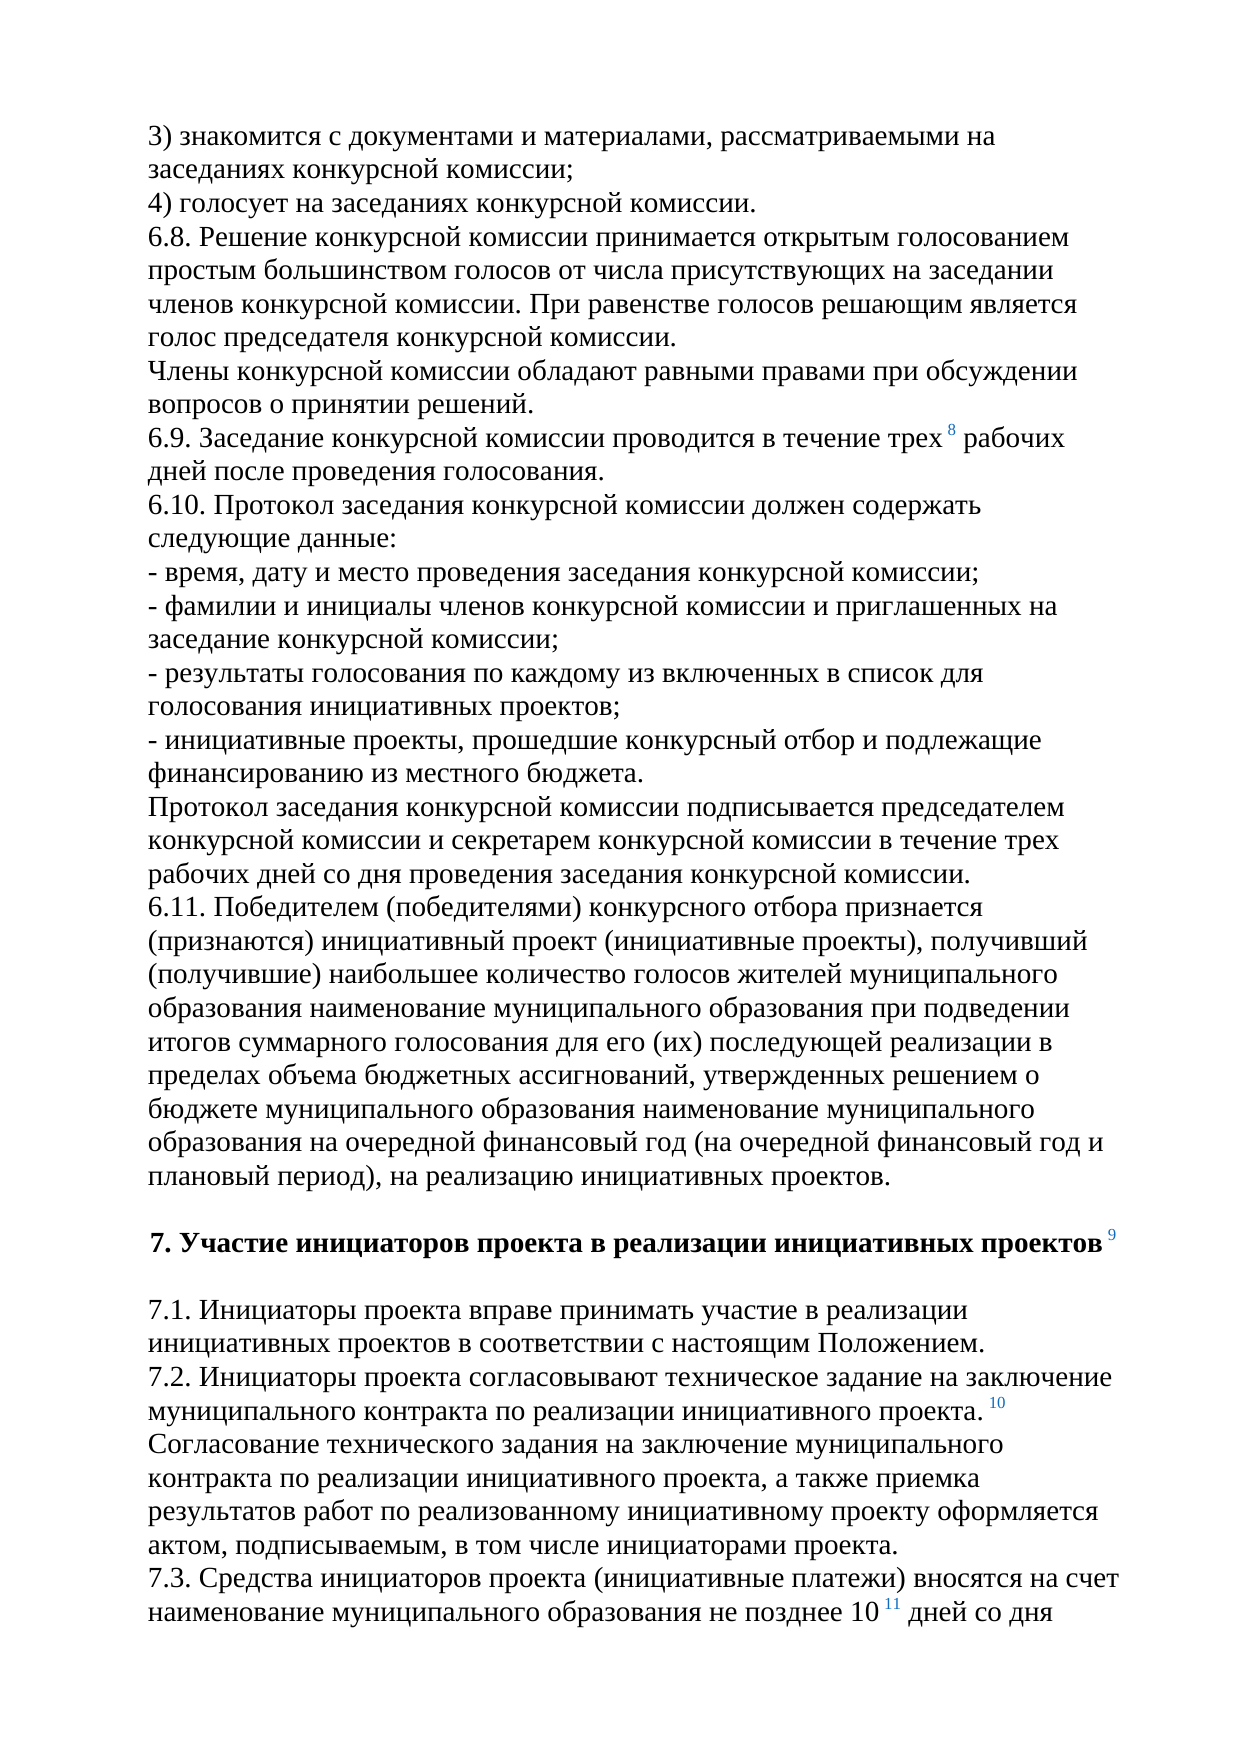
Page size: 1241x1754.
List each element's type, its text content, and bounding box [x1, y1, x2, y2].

text 7.1. Инициаторы проекта вправе принимать участие в реализации инициативных проектов в соответствии с настоящим Положением. [148, 1292, 1122, 1359]
text - время, дату и место проведения заседания конкурсной комиссии; [148, 554, 1122, 588]
text 6.11. Победителем (победителями) конкурсного отбора признается (признаются) инициативный проект (инициативные проекты), получивший (получившие) наибольшее количество голосов жителей муниципального образования наименование муниципального образования при подведении итогов суммарного голосования для его (их) последующей реализации в пределах объема бюджетных ассигнований, утвержденных решением о бюджете муниципального образования наименование муниципального образования на очередной финансовый год (на очередной финансовый год и плановый период), на реализацию инициативных проектов. [148, 889, 1122, 1191]
text 7.2. Инициаторы проекта согласовывают техническое задание на заключение муниципального контракта по реализации инициативного проекта. 10 [148, 1359, 1122, 1426]
text - инициативные проекты, прошедшие конкурсный отбор и подлежащие финансированию из местного бюджета. [148, 722, 1122, 789]
text 4) голосует на заседаниях конкурсной комиссии. [148, 185, 1122, 219]
text Согласование технического задания на заключение муниципального контракта по реализации инициативного проекта, а также приемка результатов работ по реализованному инициативному проекту оформляется актом, подписываемым, в том числе инициаторами проекта. [148, 1426, 1122, 1560]
text - фамилии и инициалы членов конкурсной комиссии и приглашенных на заседание конкурсной комиссии; [148, 588, 1122, 655]
text 6.9. Заседание конкурсной комиссии проводится в течение трех 8 рабочих дней после проведения голосования. [148, 420, 1122, 487]
text Члены конкурсной комиссии обладают равными правами при обсуждении вопросов о принятии решений. [148, 353, 1122, 420]
text 6.8. Решение конкурсной комиссии принимается открытым голосованием простым большинством голосов от числа присутствующих на заседании членов конкурсной комиссии. При равенстве голосов решающим является голос председателя конкурсной комиссии. [148, 219, 1122, 353]
text Протокол заседания конкурсной комиссии подписывается председателем конкурсной комиссии и секретарем конкурсной комиссии в течение трех рабочих дней со дня проведения заседания конкурсной комиссии. [148, 789, 1122, 889]
text 3) знакомится с документами и материалами, рассматриваемыми на заседаниях конкурсной комиссии; [148, 118, 1122, 185]
subtitle 7. Участие инициаторов проекта в реализации инициативных проектов 9 [148, 1225, 1118, 1258]
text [148, 1560, 1122, 1627]
text - результаты голосования по каждому из включенных в список для голосования инициативных проектов; [148, 655, 1122, 722]
text 6.10. Протокол заседания конкурсной комиссии должен содержать следующие данные: [148, 487, 1122, 554]
